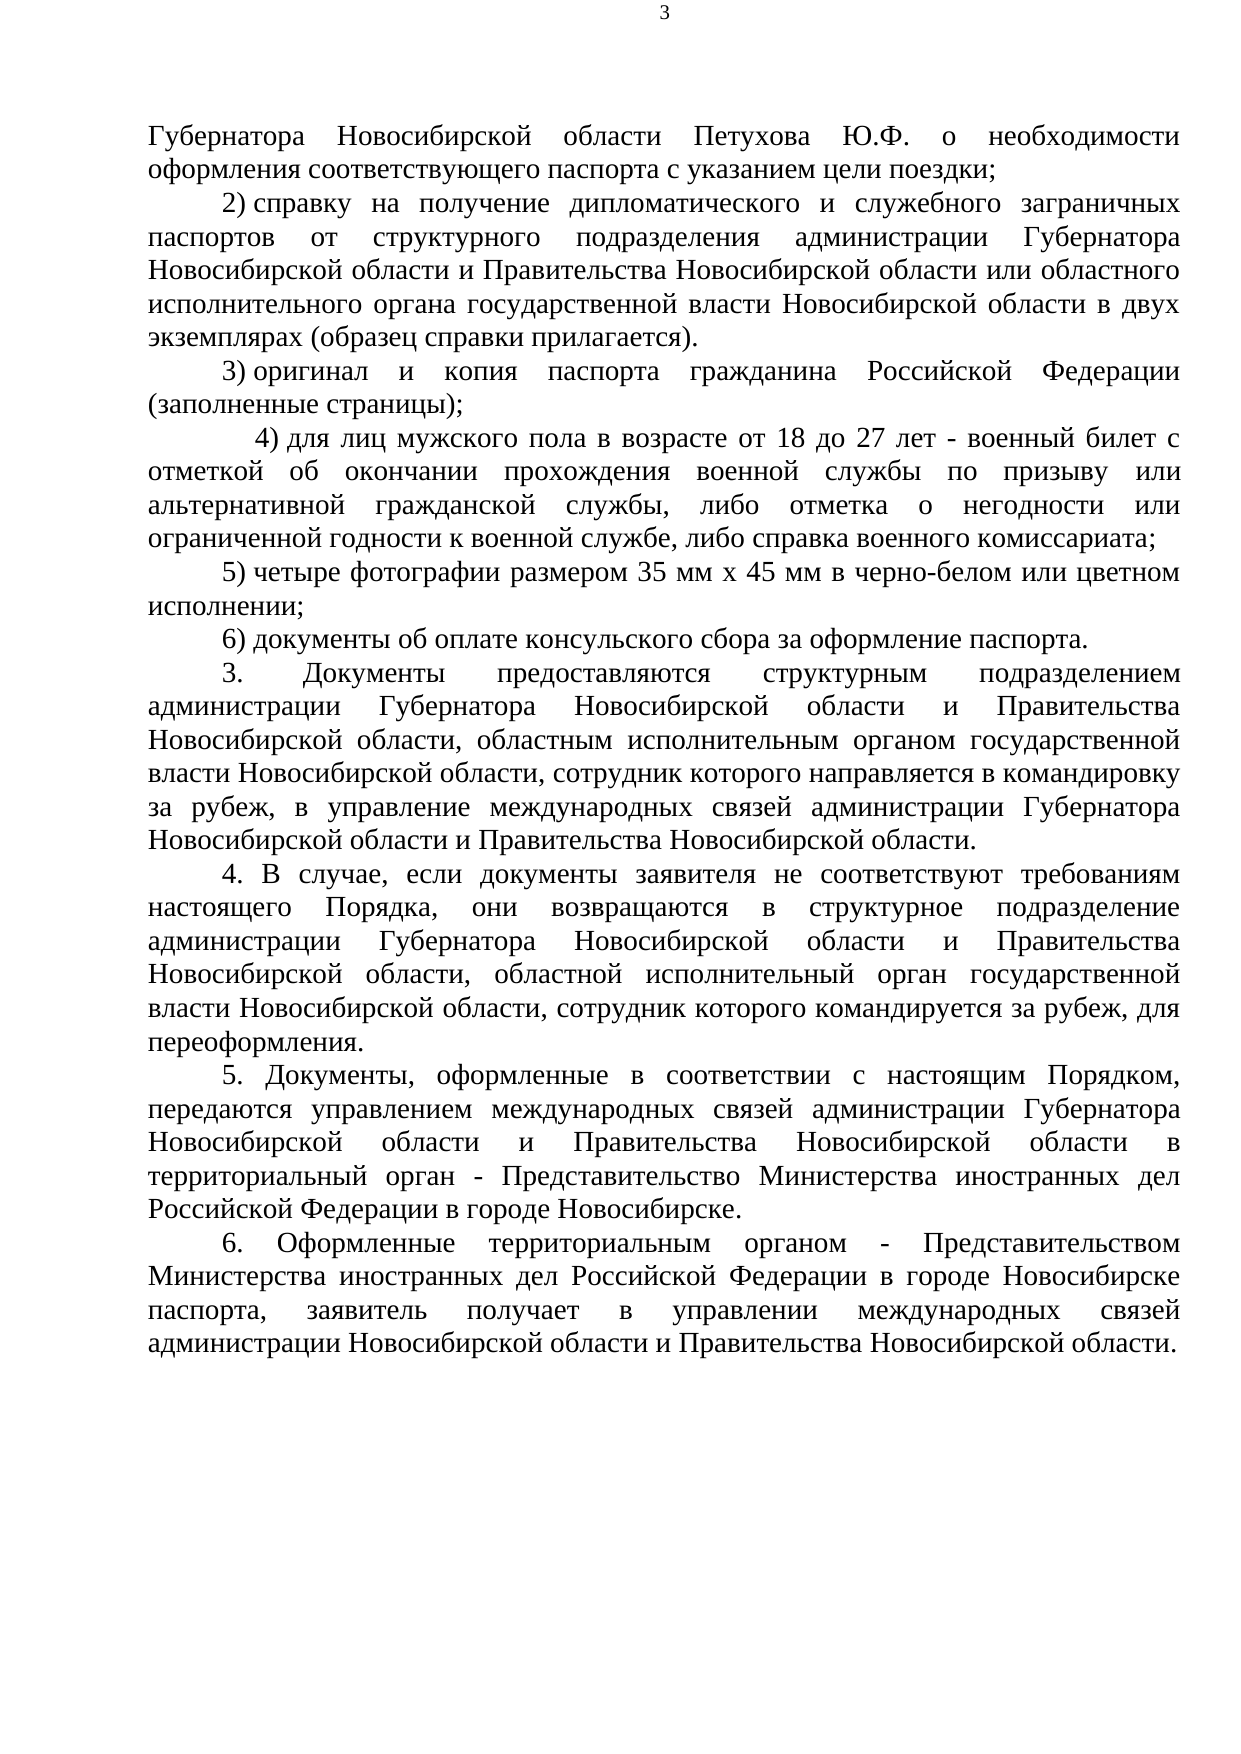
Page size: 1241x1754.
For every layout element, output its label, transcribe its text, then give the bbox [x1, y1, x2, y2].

title 3. Документы предоставляются структурным подразделением администрации Губернатора Новосибирской области и Правительства Новосибирской области, областным исполнительным органом государственной власти Новосибирской области, сотрудник которого направляется в командировку за рубеж, в управление международных связей администрации Губернатора Новосибирской области и Правительства Новосибирской области. [148, 655, 1181, 856]
title 6. Оформленные территориальным органом - Представительством Министерства иностранных дел Российской Федерации в городе Новосибирске паспорта, заявитель получает в управлении международных связей администрации Новосибирской области и Правительства Новосибирской области. [148, 1225, 1181, 1359]
title 6) документы об оплате консульского сбора за оформление паспорта. [148, 621, 1181, 655]
text 4) для лиц мужского пола в возрасте от 18 до 27 лет - военный билет с отметкой об окончании прохождения военной службы по призыву или альтернативной гражданской службы, либо отметка о негодности или ограниченной годности к военной службе, либо справка военного комиссариата; [148, 420, 1181, 554]
title 4. В случае, если документы заявителя не соответствуют требованиям настоящего Порядка, они возвращаются в структурное подразделение администрации Губернатора Новосибирской области и Правительства Новосибирской области, областной исполнительный орган государственной власти Новосибирской области, сотрудник которого командируется за рубеж, для переоформления. [148, 856, 1181, 1057]
title 5. Документы, оформленные в соответствии с настоящим Порядком, передаются управлением международных связей администрации Губернатора Новосибирской области и Правительства Новосибирской области в территориальный орган - Представительство Министерства иностранных дел Российской Федерации в городе Новосибирске. [148, 1057, 1181, 1225]
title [148, 118, 1181, 185]
title 3) оригинал и копия паспорта гражданина Российской Федерации (заполненные страницы); [148, 353, 1181, 420]
title 5) четыре фотографии размером 35 мм x 45 мм в черно-белом или цветном исполнении; [148, 554, 1181, 621]
title 2) справку на получение дипломатического и служебного заграничных паспортов от структурного подразделения администрации Губернатора Новосибирской области и Правительства Новосибирской области или областного исполнительного органа государственной власти Новосибирской области в двух экземплярах (образец справки прилагается). [148, 185, 1181, 353]
